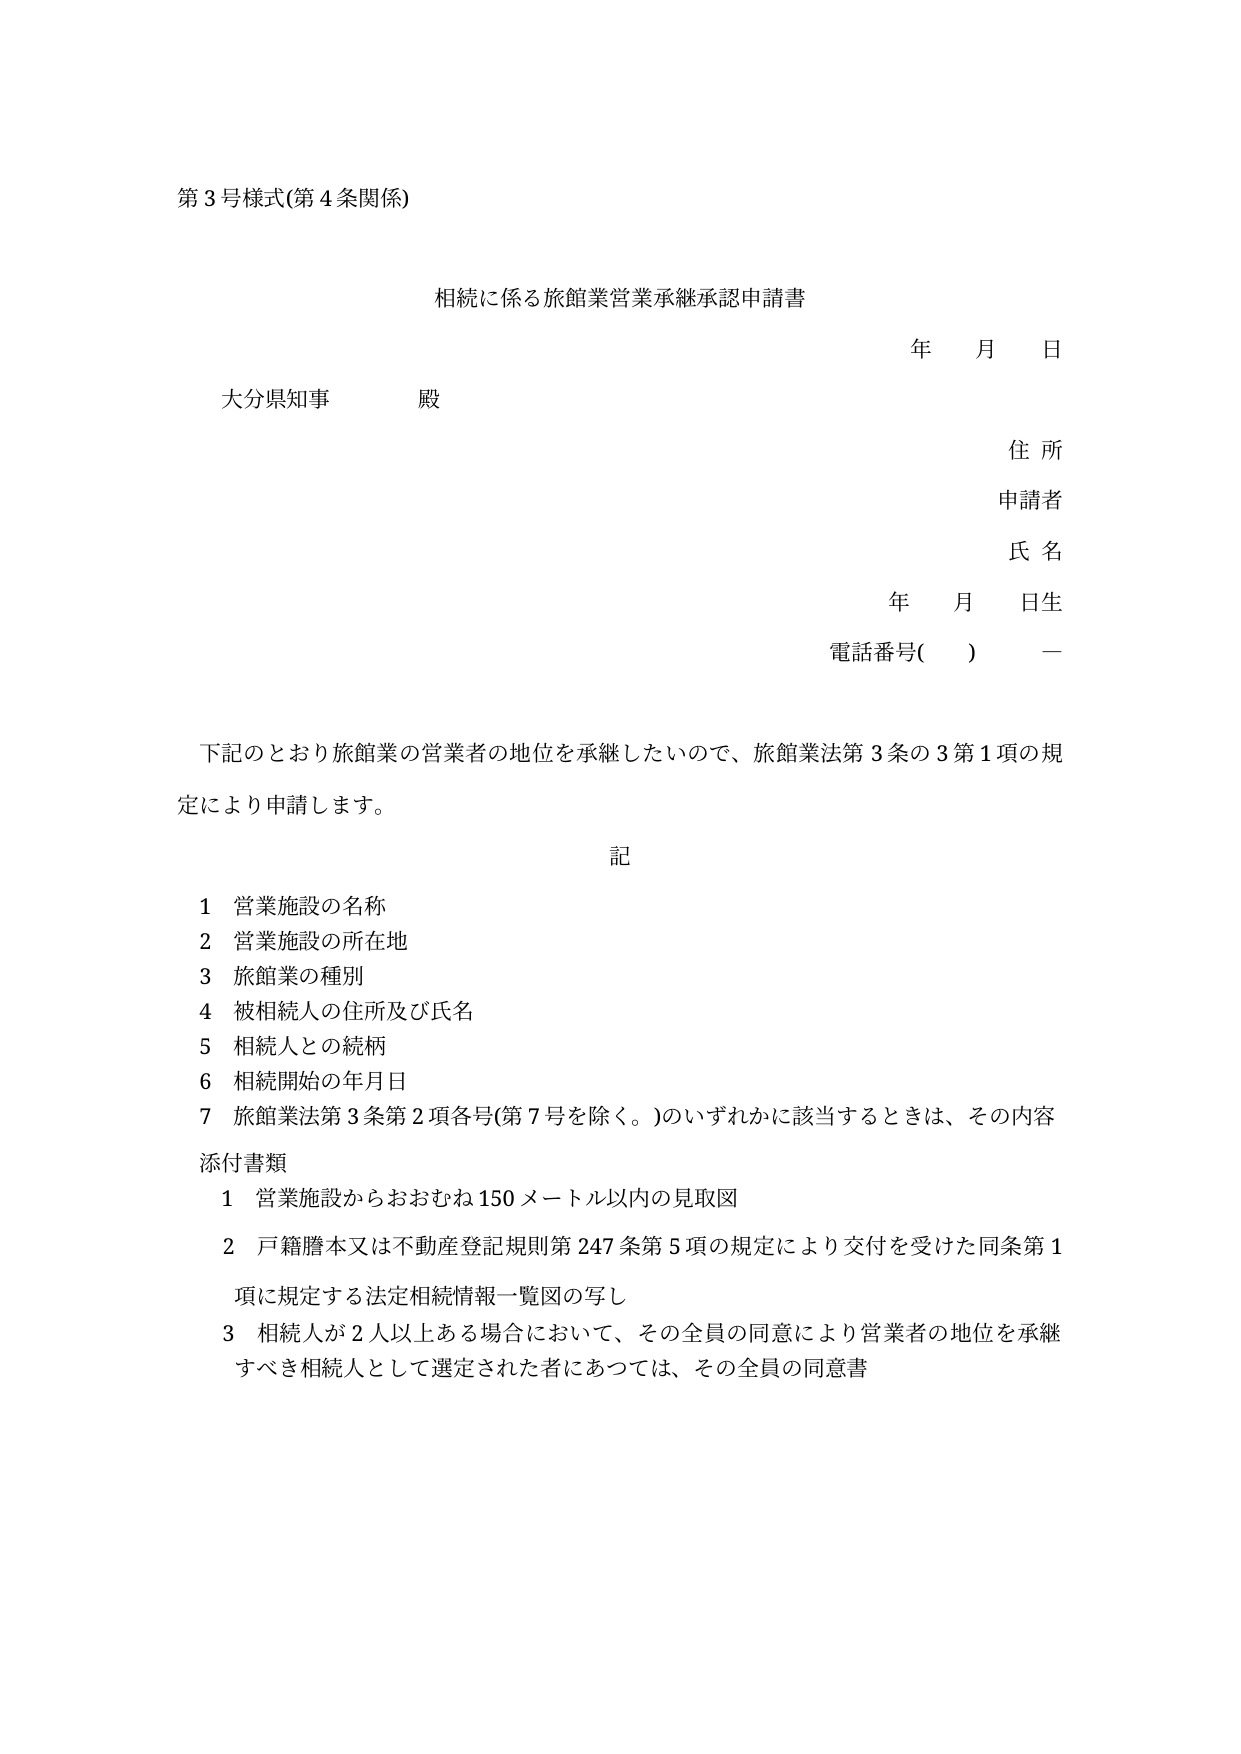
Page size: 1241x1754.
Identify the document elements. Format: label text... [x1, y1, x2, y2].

text 大分県知事 殿 [177, 381, 1063, 416]
text 相続に係る旅館業営業承継承認申請書 [177, 279, 1063, 314]
text 添付書類 [177, 1144, 1063, 1179]
text 1 営業施設からおおむね150メートル以内の見取図 [177, 1179, 1063, 1214]
text 第3号様式(第4条関係) [177, 179, 1063, 214]
text 6 相続開始の年月日 [177, 1062, 1063, 1097]
text 7 旅館業法第3条第2項各号(第7号を除く。)のいずれかに該当するときは、その内容 [177, 1097, 1063, 1132]
text 年 月 日 [177, 330, 1063, 365]
text 1 営業施設の名称 [177, 888, 1063, 923]
text 5 相続人との続柄 [177, 1027, 1063, 1062]
text 2 営業施設の所在地 [177, 923, 1063, 958]
text 3 旅館業の種別 [177, 958, 1063, 992]
text 下記のとおり旅館業の営業者の地位を承継したいので、旅館業法第3条の3第1項の規定により申請します。 [177, 734, 1063, 821]
text 2 戸籍謄本又は不動産登記規則第247条第5項の規定により交付を受けた同条第1項に規定する法定相続情報一覧図の写し [177, 1214, 1063, 1314]
text 申請者 [177, 482, 1063, 517]
text 氏名 [177, 533, 1063, 567]
text 電話番号( ) ― [177, 634, 1063, 669]
text 記 [177, 837, 1063, 872]
text 年 月 日生 [177, 583, 1063, 618]
text 住所 [177, 431, 1063, 466]
text 3 相続人が2人以上ある場合において、その全員の同意により営業者の地位を承継すべき相続人として選定された者にあつては、その全員の同意書 [177, 1314, 1063, 1384]
text 4 被相続人の住所及び氏名 [177, 992, 1063, 1027]
